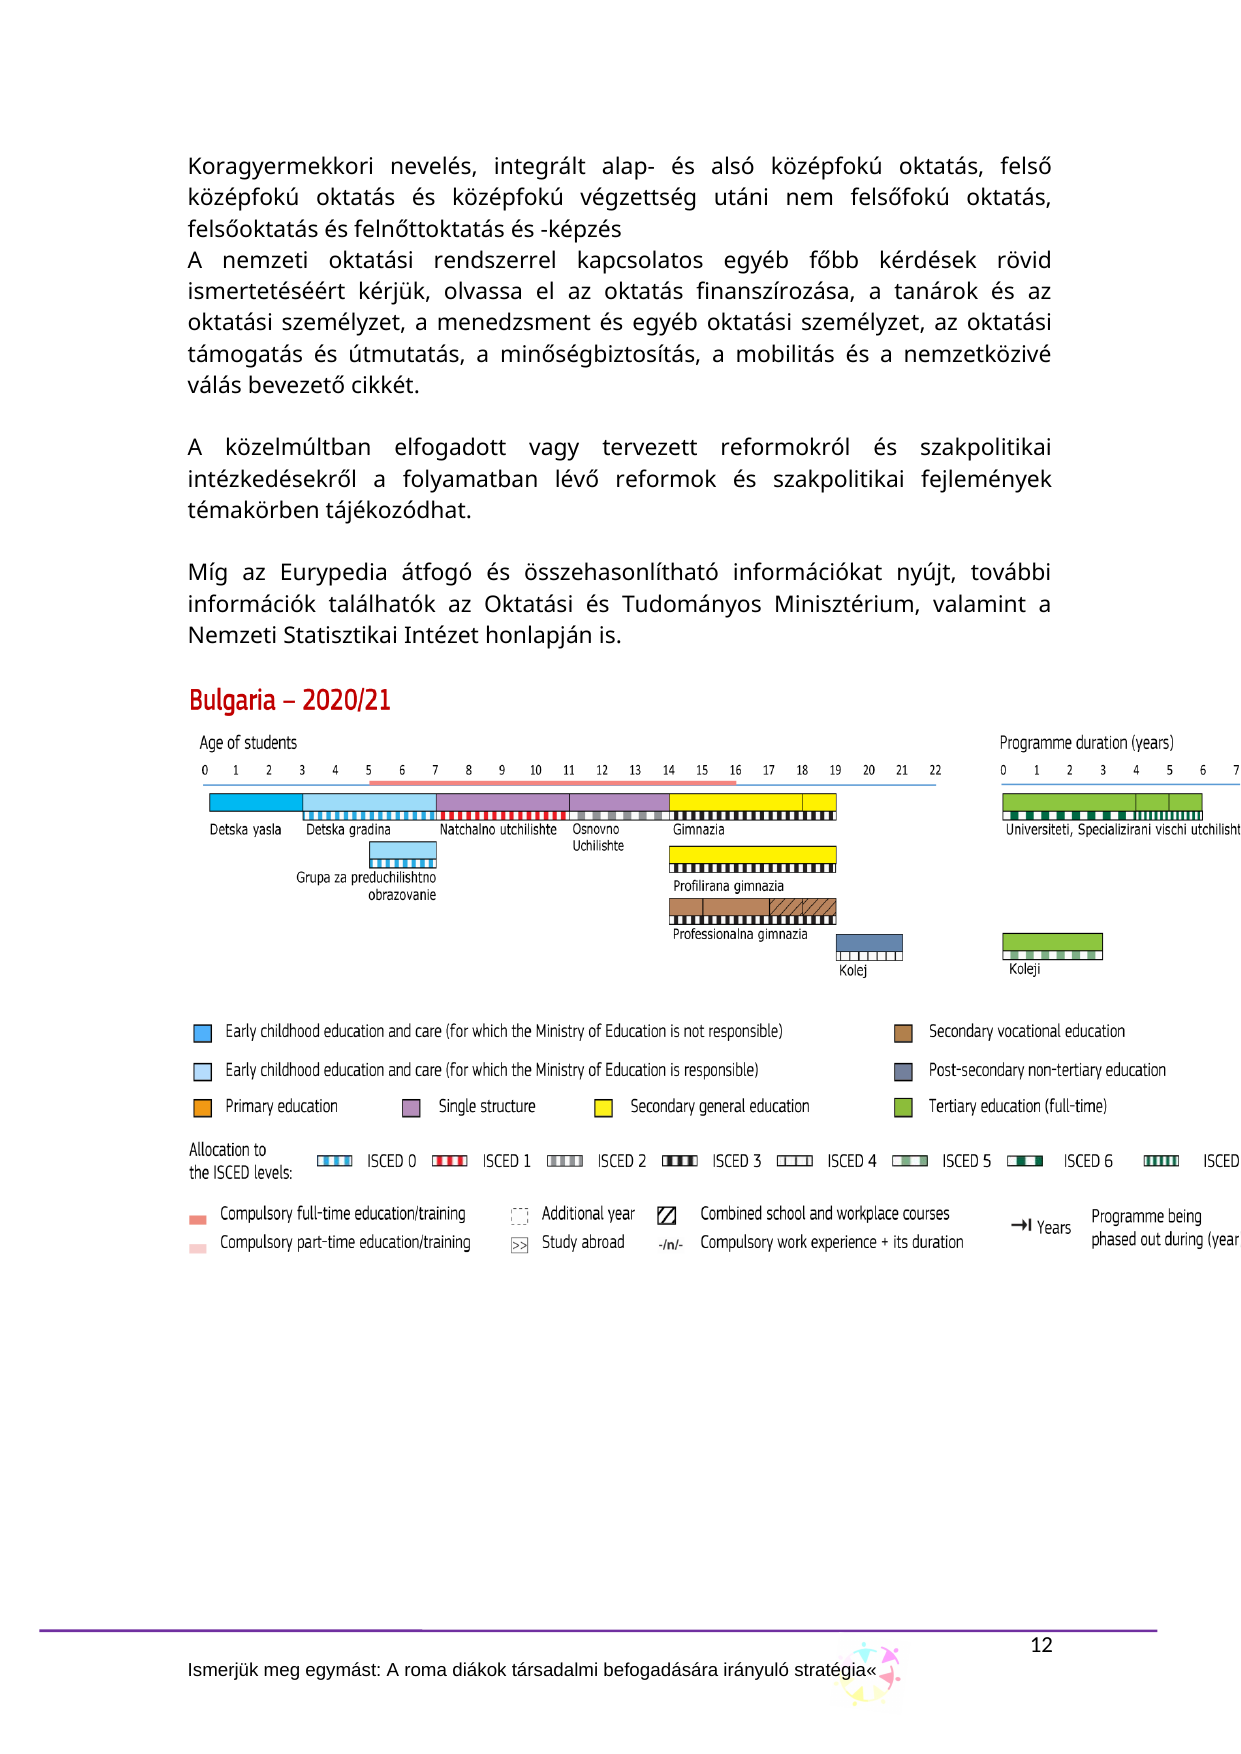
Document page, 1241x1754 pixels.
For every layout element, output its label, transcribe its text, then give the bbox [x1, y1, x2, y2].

picture [830, 1633, 911, 1715]
text A közelmúltban elfogadott vagy tervezett reformokról és szakpolitikai intézkedésekről a folyamatban lévő reformok és szakpolitikai fejlemények témakörben tájékozódhat. [187, 431, 1053, 525]
text A nemzeti oktatási rendszerrel kapcsolatos egyéb főbb kérdések rövid ismertetéséért kérjük, olvassa el az oktatás finanszírozása, a tanárok és az oktatási személyzet, a menedzsment és egyéb oktatási személyzet, az oktatási támogatás és útmutatás, a minőségbiztosítás, a mobilitás és a nemzetközivé válás bevezető cikkét. [187, 244, 1053, 400]
text Míg az Eurypedia átfogó és összehasonlítható információkat nyújt, további információk találhatók az Oktatási és Tudományos Minisztérium, valamint a Nemzeti Statisztikai Intézet honlapján is. [187, 556, 1053, 650]
picture [187, 681, 1241, 1267]
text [187, 150, 1053, 244]
